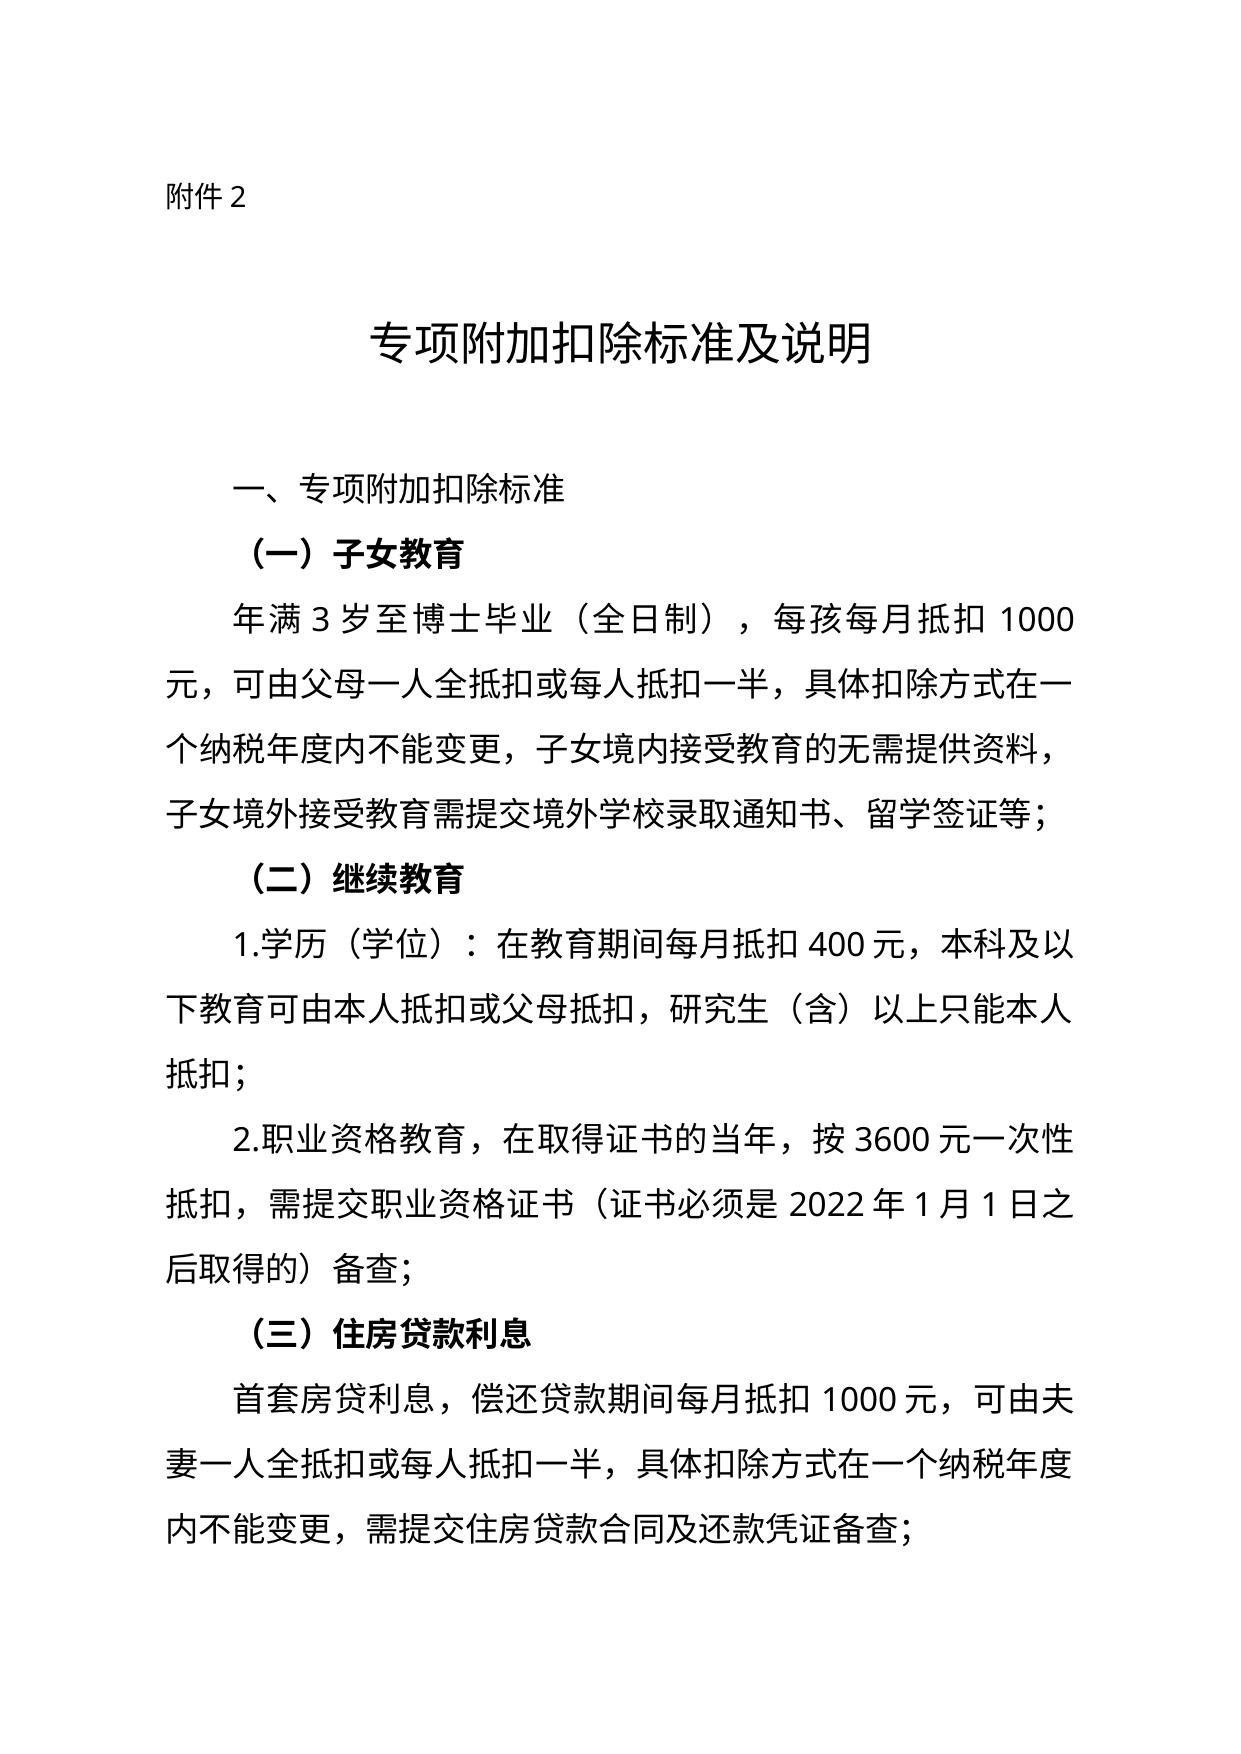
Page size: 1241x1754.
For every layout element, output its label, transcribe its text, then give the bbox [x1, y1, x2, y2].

text 首套房贷利息，偿还贷款期间每月抵扣1000元，可由夫妻一人全抵扣或每人抵扣一半，具体扣除方式在一个纳税年度内不能变更，需提交住房贷款合同及还款凭证备查； [165, 1364, 1075, 1559]
text （三）住房贷款利息 [165, 1299, 1075, 1364]
text 1.学历（学位）：在教育期间每月抵扣400元，本科及以下教育可由本人抵扣或父母抵扣，研究生（含）以上只能本人抵扣； [165, 909, 1075, 1104]
text 专项附加扣除标准及说明 [165, 292, 1075, 389]
text 年满3岁至博士毕业（全日制），每孩每月抵扣1000元，可由父母一人全抵扣或每人抵扣一半，具体扣除方式在一个纳税年度内不能变更，子女境内接受教育的无需提供资料，子女境外接受教育需提交境外学校录取通知书、留学签证等； [165, 584, 1075, 844]
text （一）子女教育 [165, 519, 1075, 584]
text 附件2 [165, 162, 1075, 227]
text 2.职业资格教育，在取得证书的当年，按3600元一次性抵扣，需提交职业资格证书（证书必须是2022年1月1日之后取得的）备查； [165, 1104, 1075, 1299]
text （二）继续教育 [165, 844, 1075, 909]
text 一、专项附加扣除标准 [165, 454, 1075, 519]
